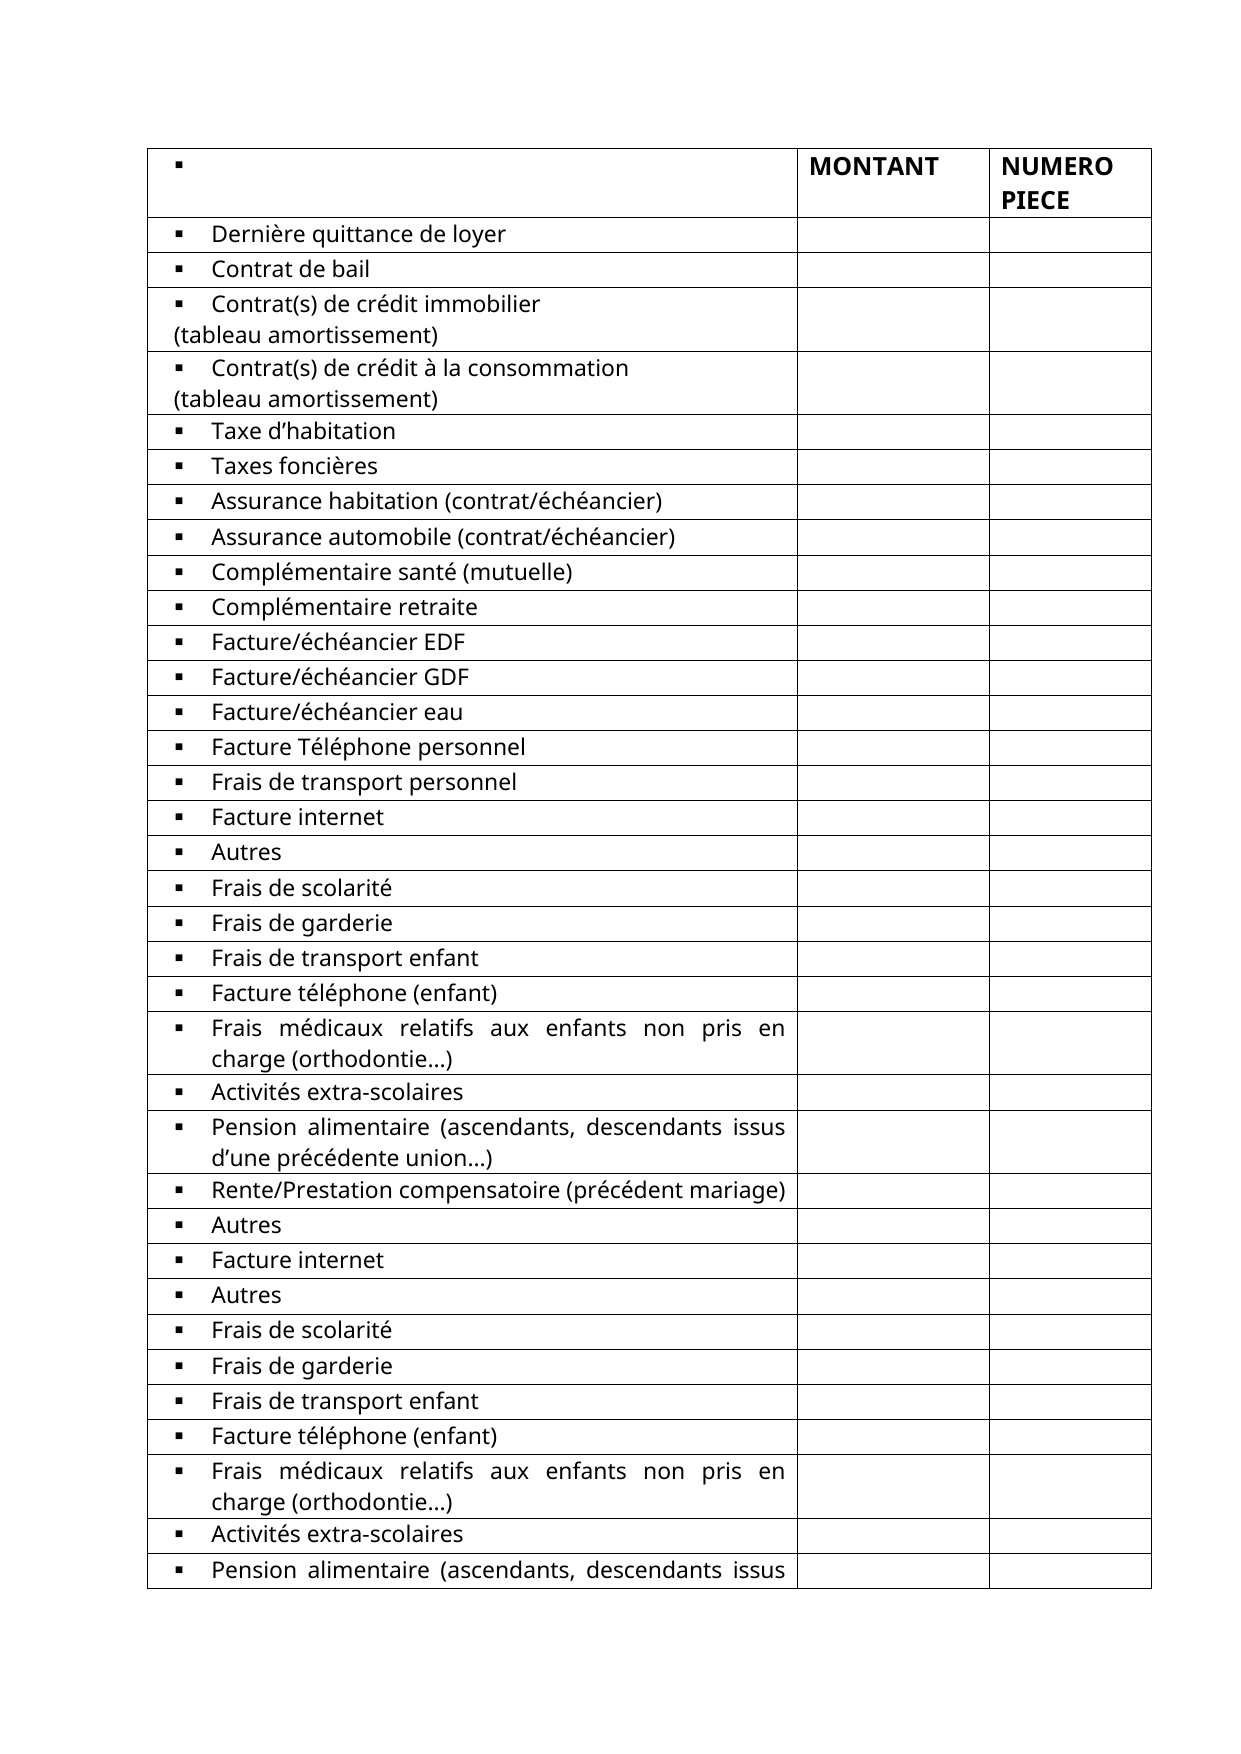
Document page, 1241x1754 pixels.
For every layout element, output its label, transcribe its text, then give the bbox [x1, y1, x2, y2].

table_cell [990, 977, 1151, 1011]
table_cell Frais de scolarité [148, 1315, 797, 1348]
table_cell [990, 731, 1151, 765]
table_header [148, 149, 797, 217]
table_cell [148, 1554, 797, 1588]
table_cell [990, 661, 1151, 695]
table_cell Facture/échéancier GDF [148, 661, 797, 695]
table_cell Facture/échéancier EDF [148, 626, 797, 660]
table_cell [990, 1111, 1151, 1173]
table_cell [990, 1554, 1151, 1588]
table_cell Frais de transport enfant [148, 1385, 797, 1419]
table_cell Facture téléphone (enfant) [148, 1420, 797, 1454]
table_cell Assurance automobile (contrat/échéancier) [148, 520, 797, 554]
table_cell Autres [148, 1209, 797, 1243]
table_cell Facture téléphone (enfant) [148, 977, 797, 1011]
table_cell [798, 1385, 989, 1419]
table_cell [798, 520, 989, 554]
table_cell [798, 352, 989, 414]
table_cell Activités extra-scolaires [148, 1519, 797, 1552]
table_cell [990, 801, 1151, 835]
table_cell [990, 1455, 1151, 1517]
table_cell [990, 591, 1151, 625]
table_cell Autres [148, 1279, 797, 1313]
table_cell Rente/Prestation compensatoire (précédent mariage) [148, 1174, 797, 1208]
table_cell [798, 1012, 989, 1074]
table_cell [990, 485, 1151, 519]
table_cell Facture internet [148, 801, 797, 835]
table_cell [798, 556, 989, 589]
table_cell [798, 1174, 989, 1208]
table_cell [798, 415, 989, 449]
table_cell Contrat de bail [148, 253, 797, 287]
table_cell [990, 1350, 1151, 1384]
table_cell [798, 485, 989, 519]
table_cell [798, 1315, 989, 1348]
table_cell [798, 1075, 989, 1109]
table_cell Taxe d’habitation [148, 415, 797, 449]
table_header NUMERO PIECE [990, 149, 1151, 217]
table_cell [990, 520, 1151, 554]
table_cell [798, 253, 989, 287]
table_cell Frais de transport personnel [148, 766, 797, 800]
table_cell [990, 1012, 1151, 1074]
table_cell Taxes foncières [148, 450, 797, 484]
table_cell [990, 415, 1151, 449]
table_cell [990, 218, 1151, 252]
table_cell [798, 1209, 989, 1243]
table_cell [798, 871, 989, 906]
table_cell [990, 1209, 1151, 1243]
table_cell Assurance habitation (contrat/échéancier) [148, 485, 797, 519]
table_cell [798, 766, 989, 800]
table_cell [798, 801, 989, 835]
table_cell [990, 766, 1151, 800]
table_cell [798, 1111, 989, 1173]
table_cell [798, 977, 989, 1011]
table_cell [990, 450, 1151, 484]
table_cell Frais de garderie [148, 907, 797, 941]
table_cell [990, 696, 1151, 730]
table_cell [990, 253, 1151, 287]
table_cell [798, 591, 989, 625]
table_cell [798, 626, 989, 660]
table_cell [990, 1385, 1151, 1419]
table_cell Frais de scolarité [148, 871, 797, 906]
table_cell [798, 1279, 989, 1313]
table_header MONTANT [798, 149, 989, 217]
table_cell [990, 907, 1151, 941]
table_cell Facture Téléphone personnel [148, 731, 797, 765]
table_cell Facture internet [148, 1244, 797, 1278]
table_cell Frais de garderie [148, 1350, 797, 1384]
table_cell [990, 556, 1151, 589]
table_cell Complémentaire retraite [148, 591, 797, 625]
table_cell [798, 836, 989, 870]
table_cell Frais de transport enfant [148, 942, 797, 976]
table_cell Frais médicaux relatifs aux enfants non pris en charge (orthodontie…) [148, 1455, 797, 1517]
table_cell [798, 661, 989, 695]
table_cell Autres [148, 836, 797, 870]
table_cell [990, 1420, 1151, 1454]
table_cell [798, 450, 989, 484]
table_cell [798, 696, 989, 730]
table_cell [990, 871, 1151, 906]
table_cell Complémentaire santé (mutuelle) [148, 556, 797, 589]
table_cell [798, 1244, 989, 1278]
table_cell [990, 288, 1151, 351]
table_cell [990, 1279, 1151, 1313]
table_cell Facture/échéancier eau [148, 696, 797, 730]
table_cell [798, 1455, 989, 1517]
table_cell [798, 1519, 989, 1552]
table_cell [798, 1554, 989, 1588]
table_cell [990, 352, 1151, 414]
table_cell [798, 218, 989, 252]
table_cell [798, 731, 989, 765]
table_cell [798, 907, 989, 941]
table_cell [990, 1315, 1151, 1348]
table_cell Contrat(s) de crédit immobilier (tableau amortissement) [148, 288, 797, 351]
table_cell [990, 1075, 1151, 1109]
table_cell [990, 942, 1151, 976]
table_cell Dernière quittance de loyer [148, 218, 797, 252]
table_cell Frais médicaux relatifs aux enfants non pris en charge (orthodontie…) [148, 1012, 797, 1074]
table_cell [990, 1244, 1151, 1278]
table_cell [990, 836, 1151, 870]
table_cell [990, 1174, 1151, 1208]
table_cell [798, 942, 989, 976]
table_cell [990, 1519, 1151, 1552]
table_cell Activités extra-scolaires [148, 1075, 797, 1109]
table_cell [798, 1420, 989, 1454]
table_cell [798, 1350, 989, 1384]
table_cell [798, 288, 989, 351]
table_cell Contrat(s) de crédit à la consommation (tableau amortissement) [148, 352, 797, 414]
table_cell Pension alimentaire (ascendants, descendants issus d’une précédente union…) [148, 1111, 797, 1173]
table_cell [990, 626, 1151, 660]
